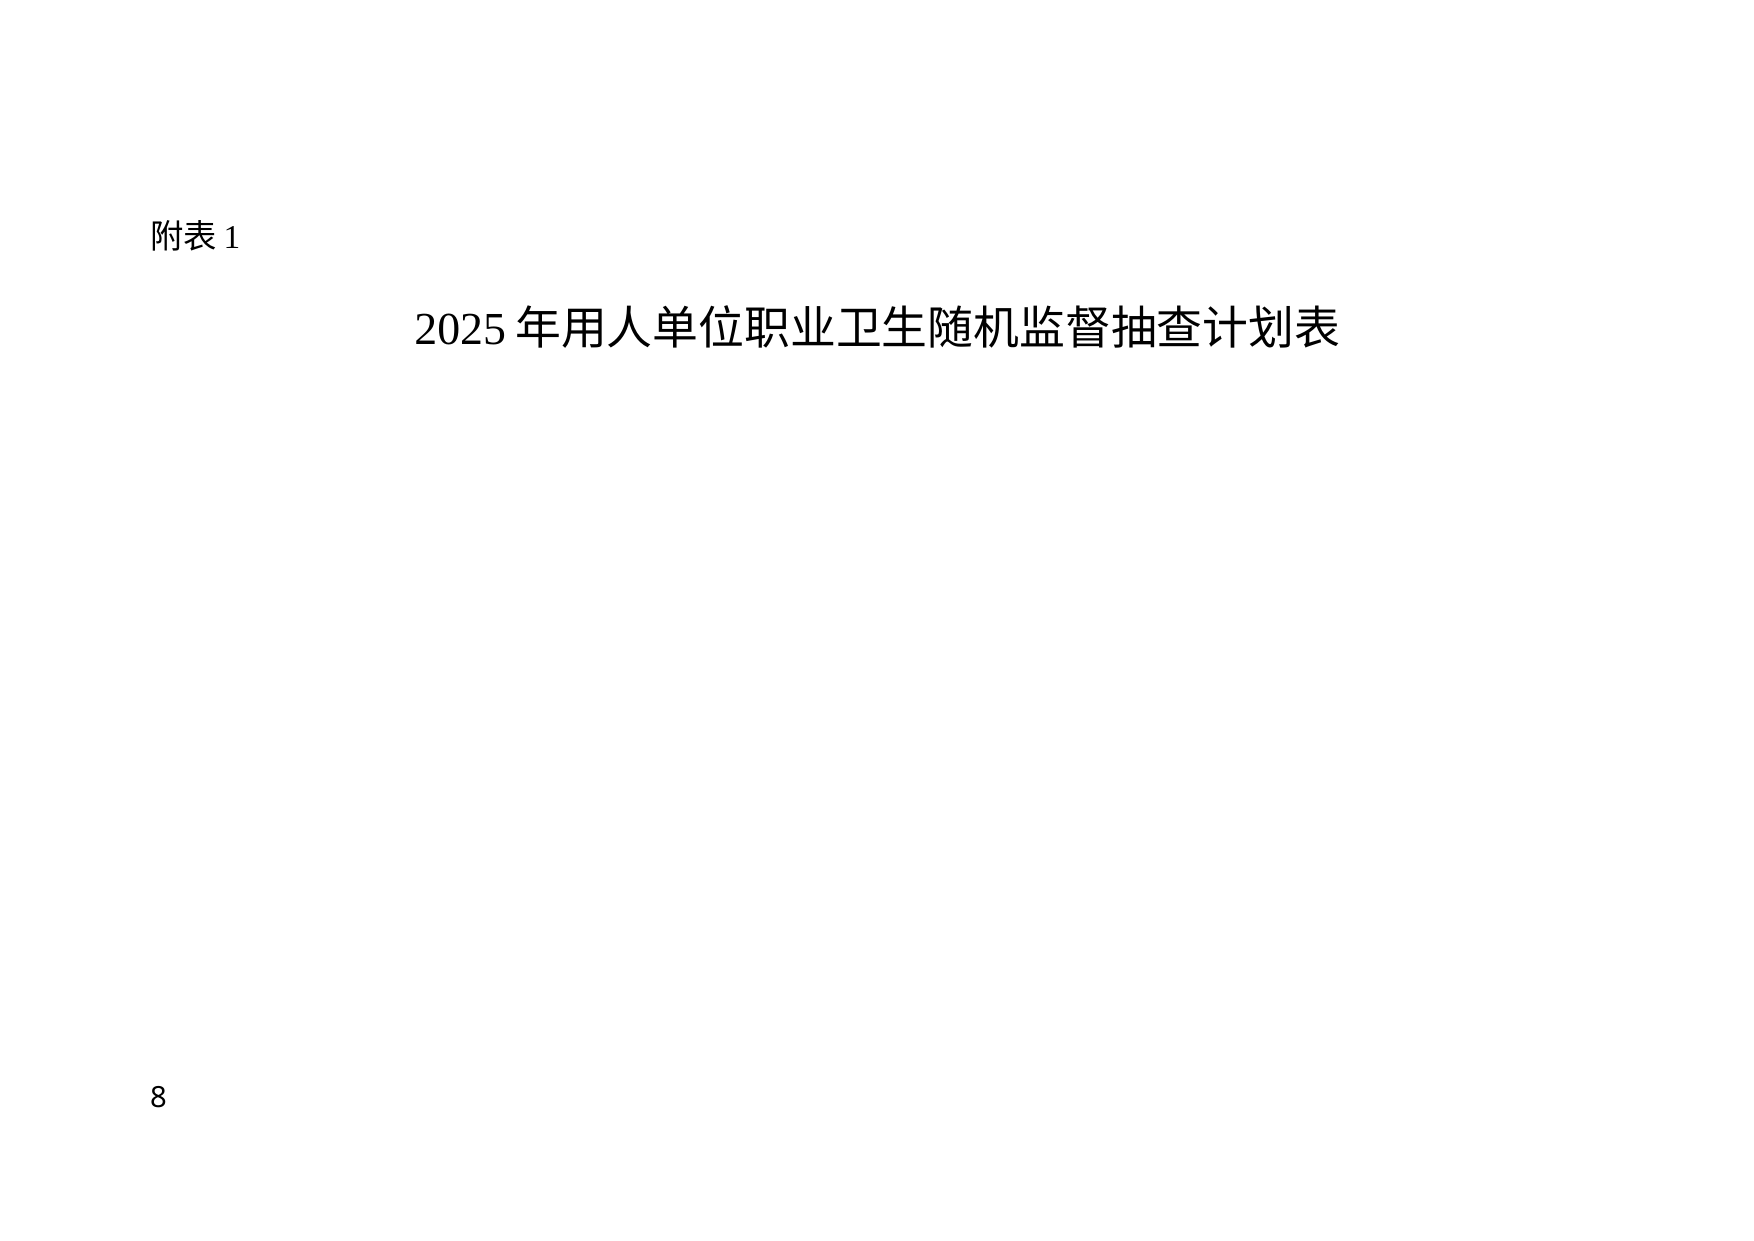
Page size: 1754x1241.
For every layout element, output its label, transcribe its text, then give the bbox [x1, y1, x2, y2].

text 附表1 [150, 189, 1604, 279]
text 2025年用人单位职业卫生随机监督抽查计划表 [150, 279, 1604, 370]
